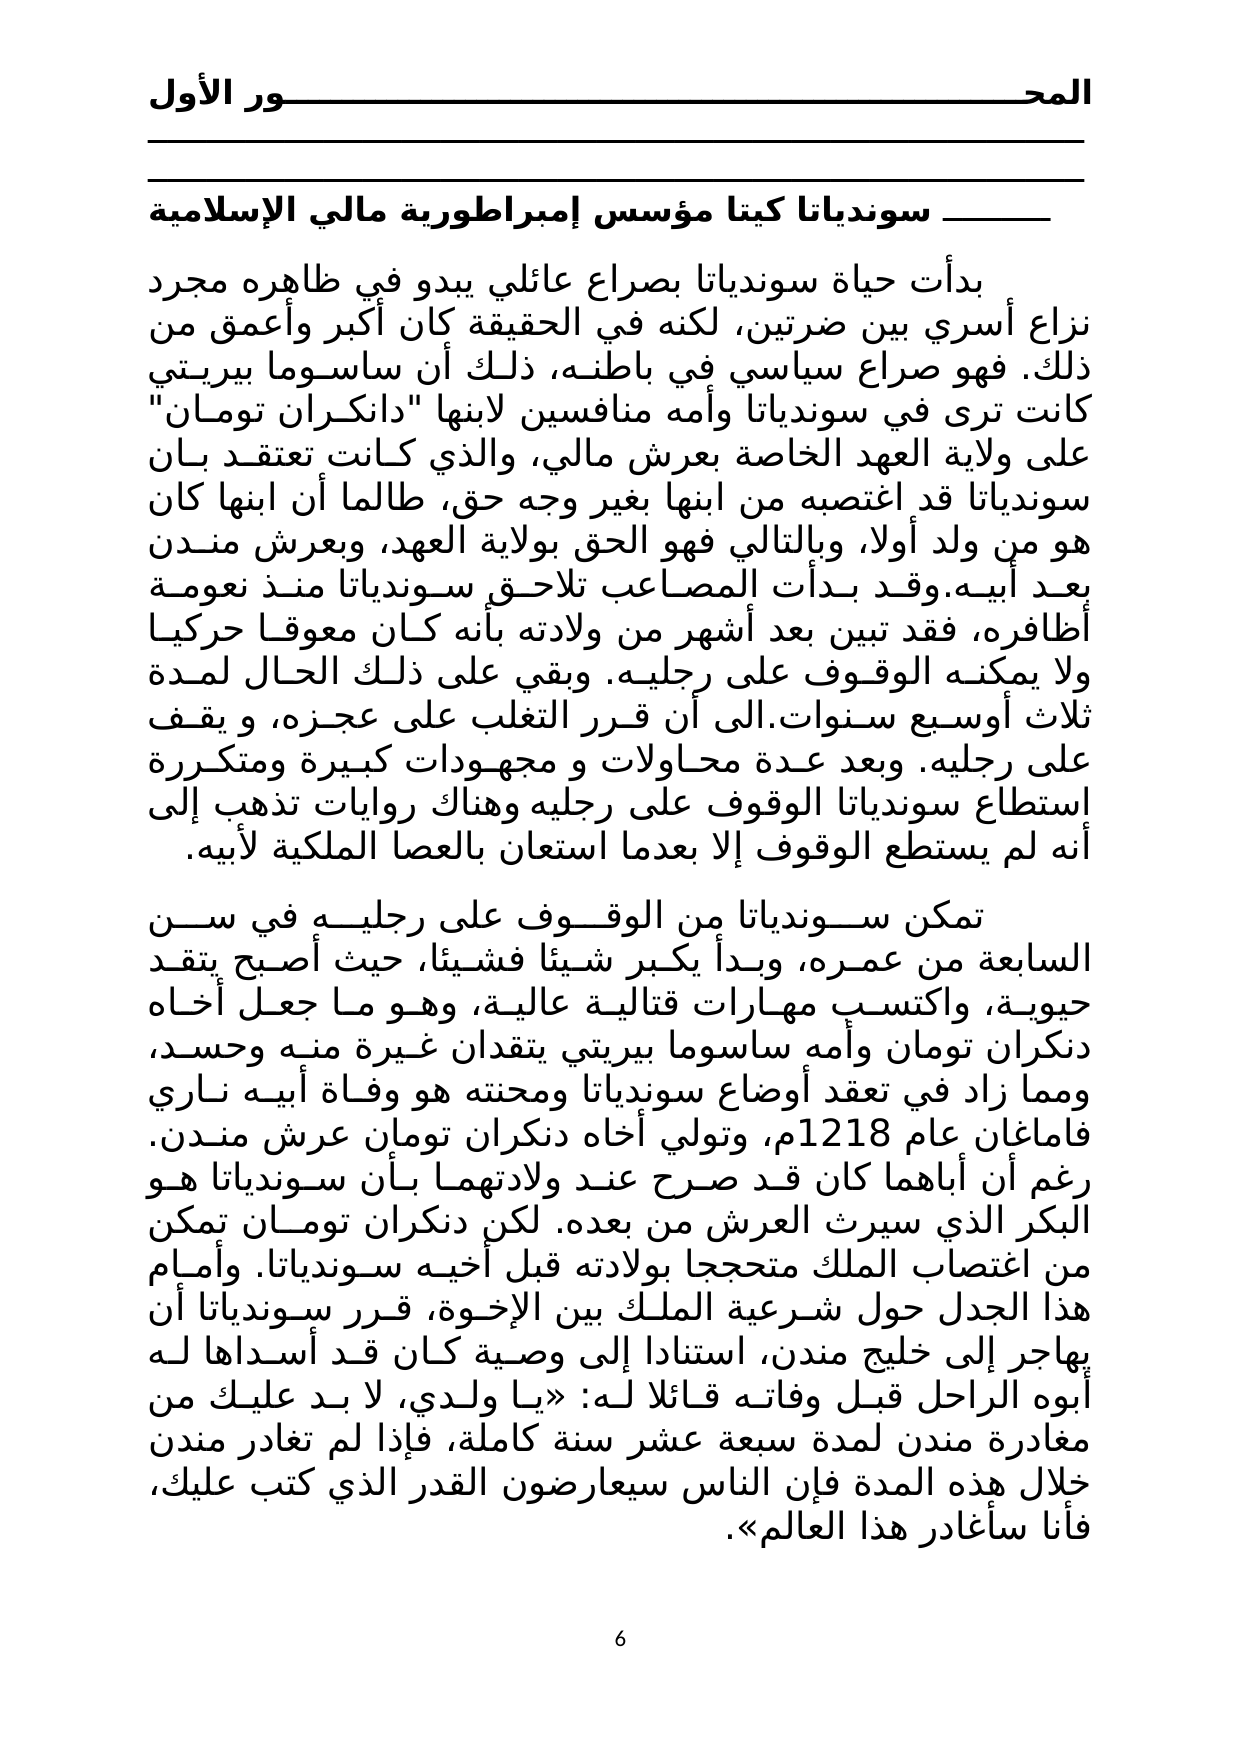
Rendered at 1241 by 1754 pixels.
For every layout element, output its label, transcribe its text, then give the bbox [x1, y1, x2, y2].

text تمكن سوندياتا من الوقوف على رجليه في سن السابعة من عمره، وبدأ يكبر شيئا فشيئا، حيث أصبح يتقد حيوية، واكتسب مهارات قتالية عالية، وهو ما جعل أخاه دنكران تومان وأمه ساسوما بيريتي يتقدان غيرة منه وحسد، ومما زاد في تعقد أوضاع سوندياتا ومحنته هو وفاة أبيه ناري فاماغان عام 1218م، وتولي أخاه دنكران تومان عرش مندن. رغم أن أباهما كان قد صرح عند ولادتهما بأن سوندياتا هو البكر الذي سيرث العرش من بعده. لكن دنكران تومان تمكن من اغتصاب الملك متحججا بولادته قبل أخيه سوندياتا. وأمام هذا الجدل حول شرعية الملك بين الإخوة، قرر سوندياتا أن يهاجر إلى خليج مندن، استنادا إلى وصية كان قد أسداها له أبوه الراحل قبل وفاته قائلا له: «يا ولدي، لا بد عليك من مغادرة مندن لمدة سبعة عشر سنة كاملة، فإذا لم تغادر مندن خلال هذه المدة فإن الناس سيعارضون القدر الذي كتب عليك، فأنا سأغادر هذا العالم». [148, 893, 1093, 1548]
text بدأت حياة سوندياتا بصراع عائلي يبدو في ظاهره مجرد نزاع أسري بين ضرتين، لكنه في الحقيقة كان أكبر وأعمق من ذلك. فهو صراع سياسي في باطنه، ذلك أن ساسوما بيريتي كانت ترى في سوندياتا وأمه منافسين لابنها "دانكران تومان" على ولاية العهد الخاصة بعرش مالي، والذي كانت تعتقد بان سوندياتا قد اغتصبه من ابنها بغير وجه حق، طالما أن ابنها كان هو من ولد أولا، وبالتالي فهو الحق بولاية العهد، وبعرش مندن بعد أبيه.وقد بدأت المصاعب تلاحق سوندياتا منذ نعومة أظافره، فقد تبين بعد أشهر من ولادته بأنه كان معوقا حركيا ولا يمكنه الوقوف على رجليه. وبقي على ذلك الحال لمدة ثلاث أوسبع سنوات.الى أن قرر التغلب على عجزه، و يقف على رجليه. وبعد عدة محاولات و مجهودات كبيرة ومتكررة استطاع سوندياتا الوقوف على رجليه وهناك روايات تذهب إلى أنه لم يستطع الوقوف إلا بعدما استعان بالعصا الملكية لأبيه. [148, 257, 1093, 868]
